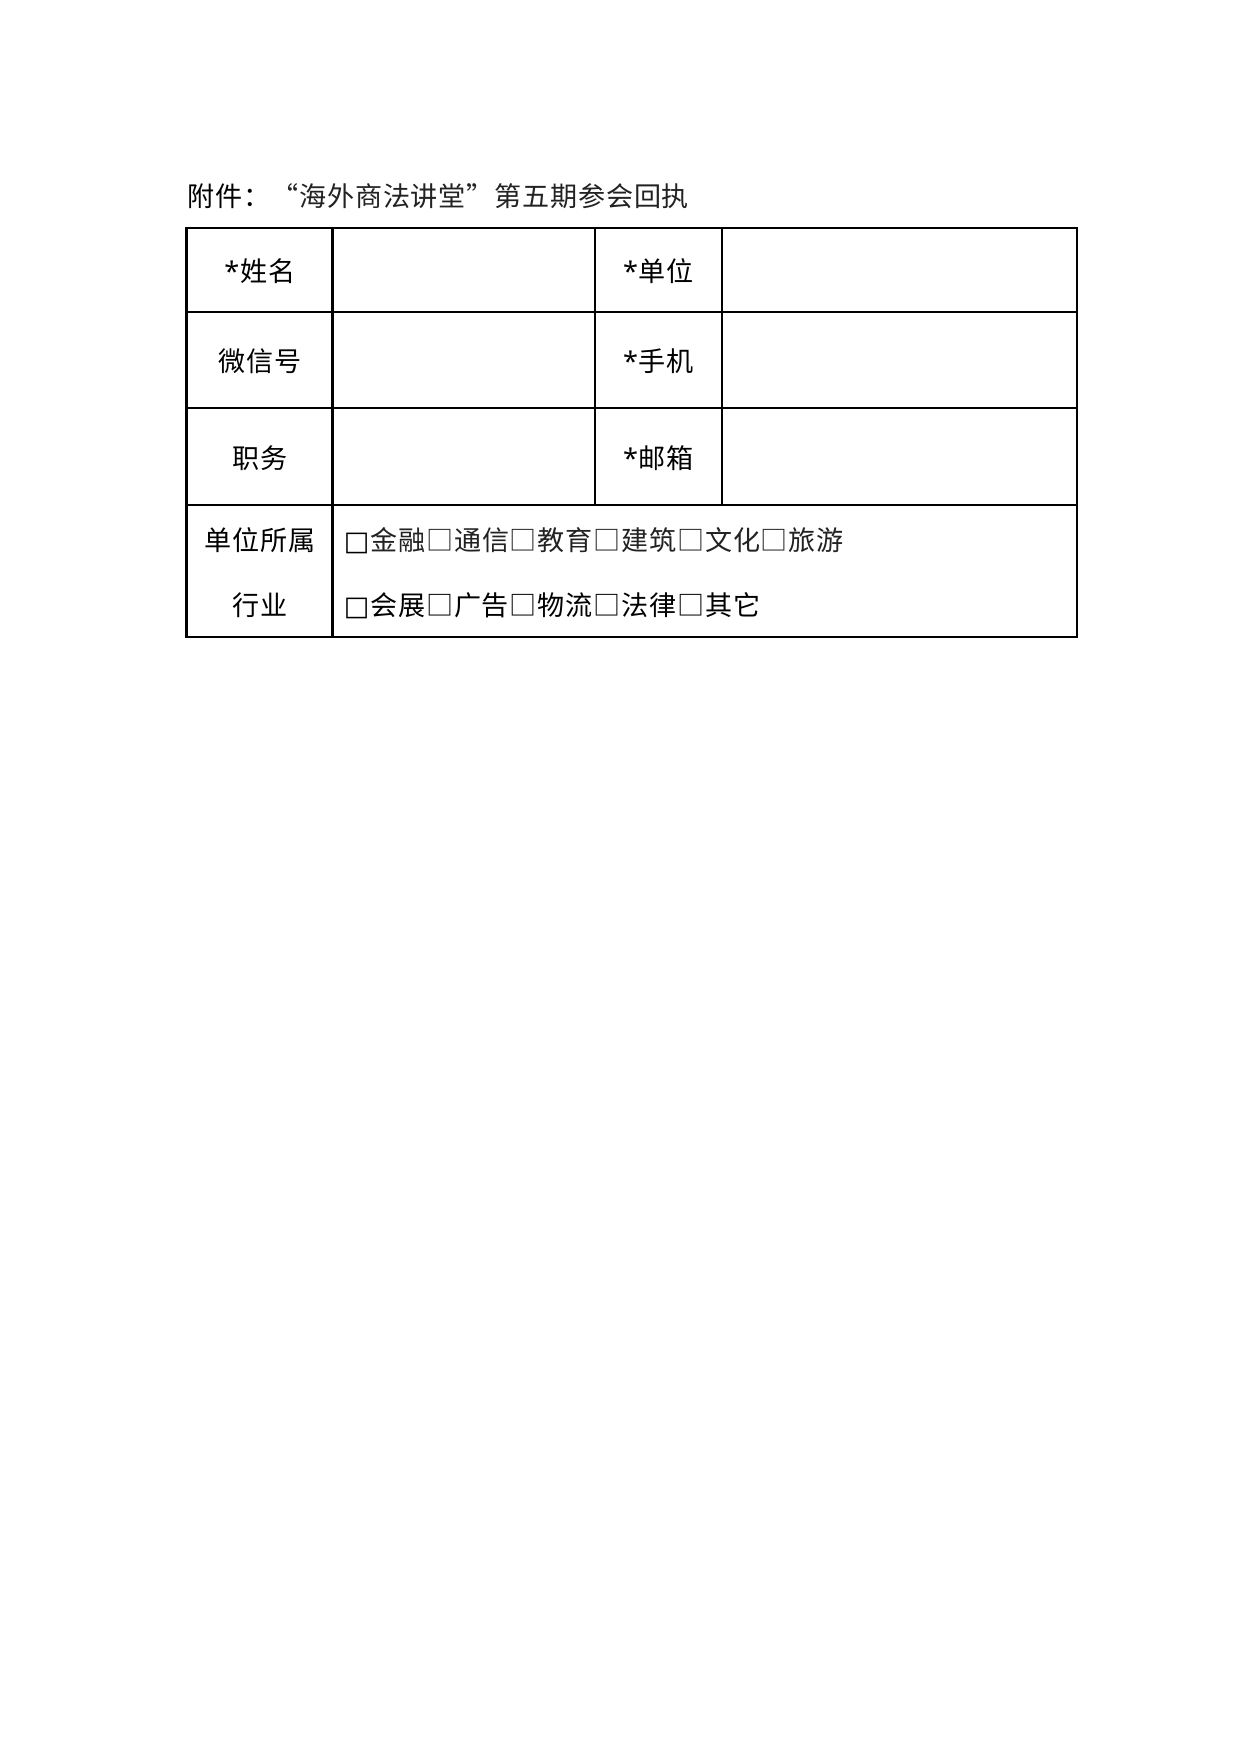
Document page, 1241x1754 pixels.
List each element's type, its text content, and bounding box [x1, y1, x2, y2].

table_cell 单位所属行业 [188, 506, 331, 636]
table_cell 职务 [188, 409, 331, 504]
table_cell 微信号 [188, 313, 331, 407]
table_cell [334, 409, 594, 504]
table_cell *邮箱 [596, 409, 721, 504]
table_cell □金融□通信□教育□建筑□文化□旅游 □会展□广告□物流□法律□其它 [334, 506, 1076, 636]
table_header *姓名 [188, 229, 331, 311]
text 附件：“海外商法讲堂”第五期参会回执 [187, 162, 1053, 227]
table_header [723, 229, 1076, 311]
table_cell *手机 [596, 313, 721, 407]
table_cell [723, 313, 1076, 407]
table_header [334, 229, 594, 311]
table_cell [723, 409, 1076, 504]
table_cell [334, 313, 594, 407]
table_header *单位 [596, 229, 721, 311]
